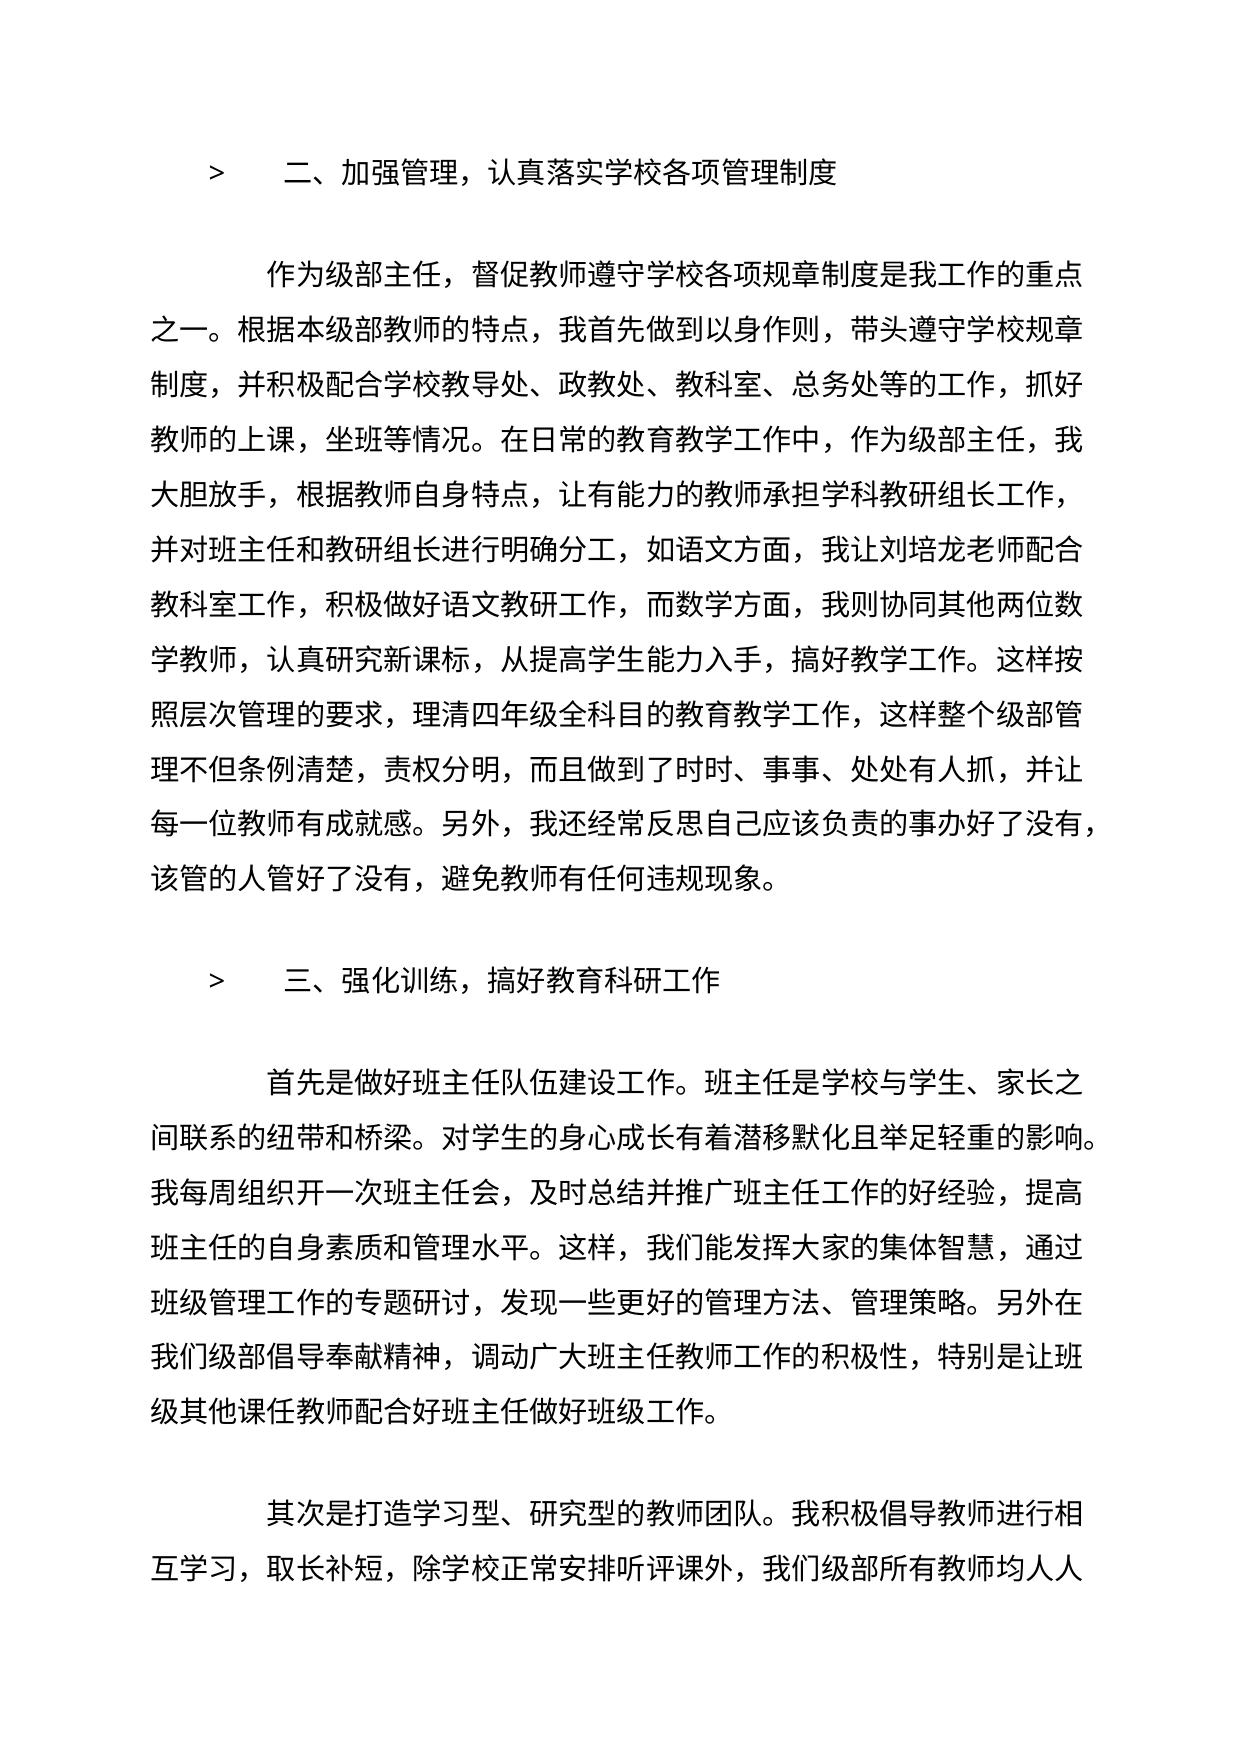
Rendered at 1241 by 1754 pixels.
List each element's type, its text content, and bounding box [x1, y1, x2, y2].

text 首先是做好班主任队伍建设工作。班主任是学校与学生、家长之间联系的纽带和桥梁。对学生的身心成长有着潜移默化且举足轻重的影响。我每周组织开一次班主任会，及时总结并推广班主任工作的好经验，提高班主任的自身素质和管理水平。这样，我们能发挥大家的集体智慧，通过班级管理工作的专题研讨，发现一些更好的管理方法、管理策略。另外在我们级部倡导奉献精神，调动广大班主任教师工作的积极性，特别是让班级其他课任教师配合好班主任做好班级工作。 [150, 1059, 1090, 1431]
text 作为级部主任，督促教师遵守学校各项规章制度是我工作的重点之一。根据本级部教师的特点，我首先做到以身作则，带头遵守学校规章制度，并积极配合学校教导处、政教处、教科室、总务处等的工作，抓好教师的上课，坐班等情况。在日常的教育教学工作中，作为级部主任，我大胆放手，根据教师自身特点，让有能力的教师承担学科教研组长工作，并对班主任和教研组长进行明确分工，如语文方面，我让刘培龙老师配合教科室工作，积极做好语文教研工作，而数学方面，我则协同其他两位数学教师，认真研究新课标，从提高学生能力入手，搞好教学工作。这样按照层次管理的要求，理清四年级全科目的教育教学工作，这样整个级部管理不但条例清楚，责权分明，而且做到了时时、事事、处处有人抓，并让每一位教师有成就感。另外，我还经常反思自己应该负责的事办好了没有，该管的人管好了没有，避免教师有任何违规现象。 [150, 252, 1090, 898]
text > 二、加强管理，认真落实学校各项管理制度 [150, 150, 1090, 192]
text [150, 1491, 1090, 1588]
text > 三、强化训练，搞好教育科研工作 [150, 958, 1090, 1000]
